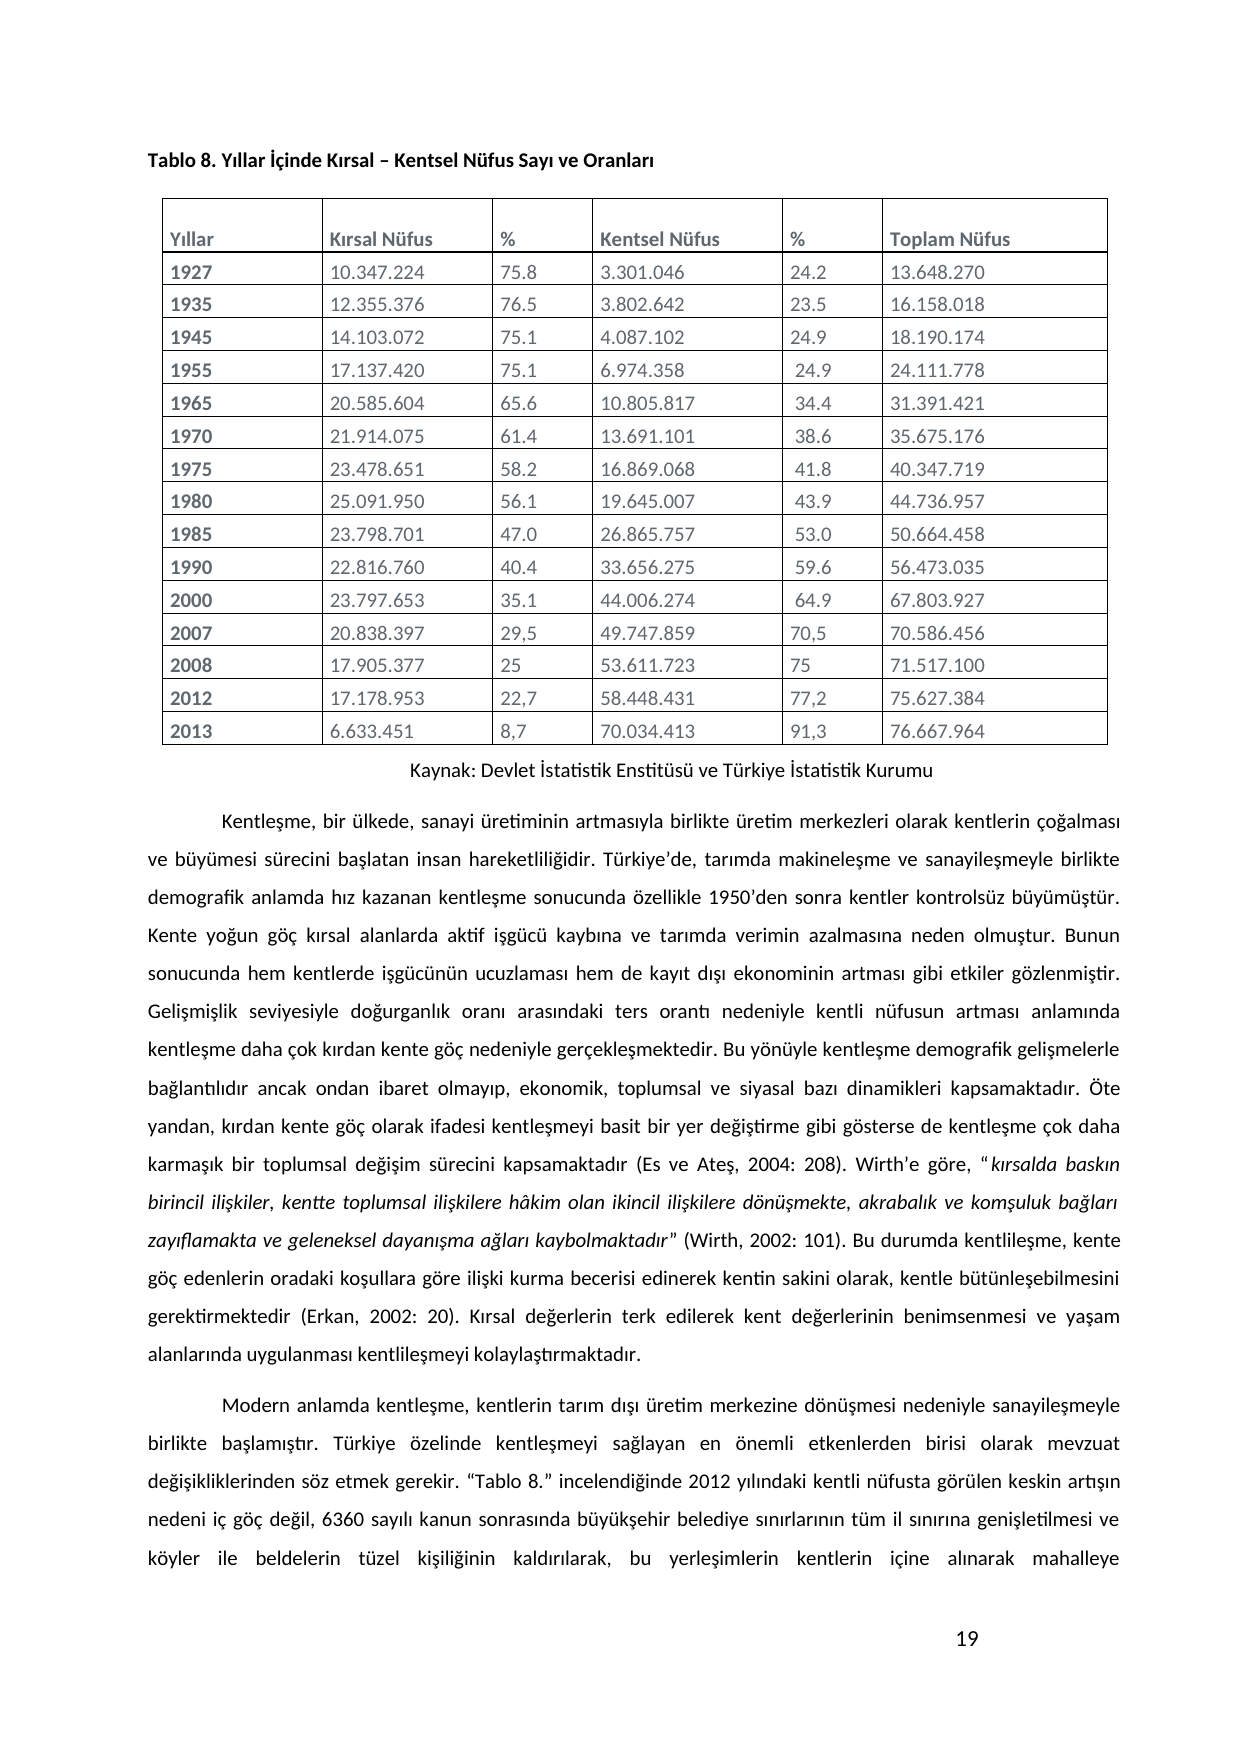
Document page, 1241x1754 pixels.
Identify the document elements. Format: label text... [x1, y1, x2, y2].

table_cell 67.803.927 [883, 581, 1107, 612]
table_header Kırsal Nüfus [323, 199, 492, 251]
table_cell 53.611.723 [593, 646, 782, 678]
table_cell 6.974.358 [593, 351, 782, 383]
table_cell 49.747.859 [593, 614, 782, 645]
table_cell 19.645.007 [593, 482, 782, 514]
table_cell 17.905.377 [323, 646, 492, 678]
table_cell 1975 [163, 449, 322, 481]
table_cell 77,2 [783, 679, 882, 711]
table_cell 35.675.176 [883, 417, 1107, 448]
table_cell 64.9 [783, 581, 882, 612]
table_cell 17.137.420 [323, 351, 492, 383]
table_cell 76.5 [493, 285, 592, 317]
table_cell 1990 [163, 548, 322, 579]
table_cell 65.6 [493, 384, 592, 416]
table_cell 2012 [163, 679, 322, 711]
table_cell 2013 [163, 712, 322, 744]
table_cell 25 [493, 646, 592, 678]
table_cell 6.633.451 [323, 712, 492, 744]
table_header Yıllar [163, 199, 322, 251]
table_cell 1935 [163, 285, 322, 317]
table_cell 10.805.817 [593, 384, 782, 416]
table_cell 4.087.102 [593, 318, 782, 350]
table_cell 1970 [163, 417, 322, 448]
table_cell 70.586.456 [883, 614, 1107, 645]
table_cell 23.798.701 [323, 515, 492, 547]
table_cell 10.347.224 [323, 253, 492, 284]
table_cell 58.448.431 [593, 679, 782, 711]
table_cell 2007 [163, 614, 322, 645]
table_header Toplam Nüfus [883, 199, 1107, 251]
text Kentleşme, bir ülkede, sanayi üretiminin artmasıyla birlikte üretim merkezleri olarak kentlerin çoğalması ve büyümesi sürecini başlatan insan hareketliliğidir. Türkiye’de, tarımda makineleşme ve sanayileşmeyle birlikte demografik anlamda hız kazanan kentleşme sonucunda özellikle 1950’den sonra kentler kontrolsüz büyümüştür. Kente yoğun göç kırsal alanlarda aktif işgücü kaybına ve tarımda verimin azalmasına neden olmuştur. Bunun sonucunda hem kentlerde işgücünün ucuzlaması hem de kayıt dışı ekonominin artması gibi etkiler gözlenmiştir. Gelişmişlik seviyesiyle doğurganlık oranı arasındaki ters orantı nedeniyle kentli nüfusun artması anlamında kentleşme daha çok kırdan kente göç nedeniyle gerçekleşmektedir. Bu yönüyle kentleşme demografik gelişmelerle bağlantılıdır ancak ondan ibaret olmayıp, ekonomik, toplumsal ve siyasal bazı dinamikleri kapsamaktadır. Öte yandan, kırdan kente göç olarak ifadesi kentleşmeyi basit bir yer değiştirme gibi gösterse de kentleşme çok daha karmaşık bir toplumsal değişim sürecini kapsamaktadır (Es ve Ateş, 2004: 208). Wirth’e göre, “kırsalda baskın birincil ilişkiler, kentte toplumsal ilişkilere hâkim olan ikincil ilişkilere dönüşmekte, akrabalık ve komşuluk bağları zayıflamakta ve geleneksel dayanışma ağları kaybolmaktadır” (Wirth, 2002: 101). Bu durumda kentlileşme, kente göç edenlerin oradaki koşullara göre ilişki kurma becerisi edinerek kentin sakini olarak, kentle bütünleşebilmesini gerektirmektedir (Erkan, 2002: 20). Kırsal değerlerin terk edilerek kent değerlerinin benimsenmesi ve yaşam alanlarında uygulanması kentlileşmeyi kolaylaştırmaktadır. [148, 808, 1122, 1367]
table_cell 41.8 [783, 449, 882, 481]
table_cell 38.6 [783, 417, 882, 448]
table_cell 3.802.642 [593, 285, 782, 317]
table_cell 1927 [163, 253, 322, 284]
text Kaynak: Devlet İstatistik Enstitüsü ve Türkiye İstatistik Kurumu [148, 757, 1122, 783]
table_cell 2000 [163, 581, 322, 612]
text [148, 1392, 1122, 1570]
table_cell 75.627.384 [883, 679, 1107, 711]
table_cell 1955 [163, 351, 322, 383]
table_cell 1965 [163, 384, 322, 416]
table_header % [783, 199, 882, 251]
table_cell 44.006.274 [593, 581, 782, 612]
table_cell 75.1 [493, 318, 592, 350]
table_cell 44.736.957 [883, 482, 1107, 514]
table_cell 29,5 [493, 614, 592, 645]
table_cell 23.5 [783, 285, 882, 317]
table_cell 20.585.604 [323, 384, 492, 416]
table_cell 26.865.757 [593, 515, 782, 547]
table_cell 22,7 [493, 679, 592, 711]
table_cell 40.347.719 [883, 449, 1107, 481]
table_header Kentsel Nüfus [593, 199, 782, 251]
table_cell 91,3 [783, 712, 882, 744]
table_cell 76.667.964 [883, 712, 1107, 744]
table_cell 25.091.950 [323, 482, 492, 514]
table_cell 58.2 [493, 449, 592, 481]
table_cell 53.0 [783, 515, 882, 547]
table_cell 2008 [163, 646, 322, 678]
table_cell 1980 [163, 482, 322, 514]
table_cell 50.664.458 [883, 515, 1107, 547]
table_cell 43.9 [783, 482, 882, 514]
table_cell 34.4 [783, 384, 882, 416]
table_cell 13.648.270 [883, 253, 1107, 284]
table_cell 17.178.953 [323, 679, 492, 711]
table_cell 75.1 [493, 351, 592, 383]
table_cell 35.1 [493, 581, 592, 612]
table_cell 12.355.376 [323, 285, 492, 317]
table_header % [493, 199, 592, 251]
table_cell 13.691.101 [593, 417, 782, 448]
text Tablo 8. Yıllar İçinde Kırsal – Kentsel Nüfus Sayı ve Oranları [148, 148, 1122, 173]
table_cell 24.9 [783, 351, 882, 383]
table_cell 40.4 [493, 548, 592, 579]
table_cell 20.838.397 [323, 614, 492, 645]
table_cell 21.914.075 [323, 417, 492, 448]
table_cell 16.869.068 [593, 449, 782, 481]
table_cell 16.158.018 [883, 285, 1107, 317]
table_cell 47.0 [493, 515, 592, 547]
table_cell 33.656.275 [593, 548, 782, 579]
table_cell 3.301.046 [593, 253, 782, 284]
table_cell 75.8 [493, 253, 592, 284]
table_cell 70.034.413 [593, 712, 782, 744]
table_cell 14.103.072 [323, 318, 492, 350]
table_cell 56.1 [493, 482, 592, 514]
table_cell 23.797.653 [323, 581, 492, 612]
table_cell 1945 [163, 318, 322, 350]
table_cell 71.517.100 [883, 646, 1107, 678]
table_cell 70,5 [783, 614, 882, 645]
table_cell 61.4 [493, 417, 592, 448]
table_cell 22.816.760 [323, 548, 492, 579]
table_cell 24.9 [783, 318, 882, 350]
table_cell 18.190.174 [883, 318, 1107, 350]
table_cell 1985 [163, 515, 322, 547]
table_cell 23.478.651 [323, 449, 492, 481]
table_cell 24.2 [783, 253, 882, 284]
table_cell 75 [783, 646, 882, 678]
table_cell 31.391.421 [883, 384, 1107, 416]
table_cell 8,7 [493, 712, 592, 744]
table_cell 56.473.035 [883, 548, 1107, 579]
table_cell 24.111.778 [883, 351, 1107, 383]
table_cell 59.6 [783, 548, 882, 579]
